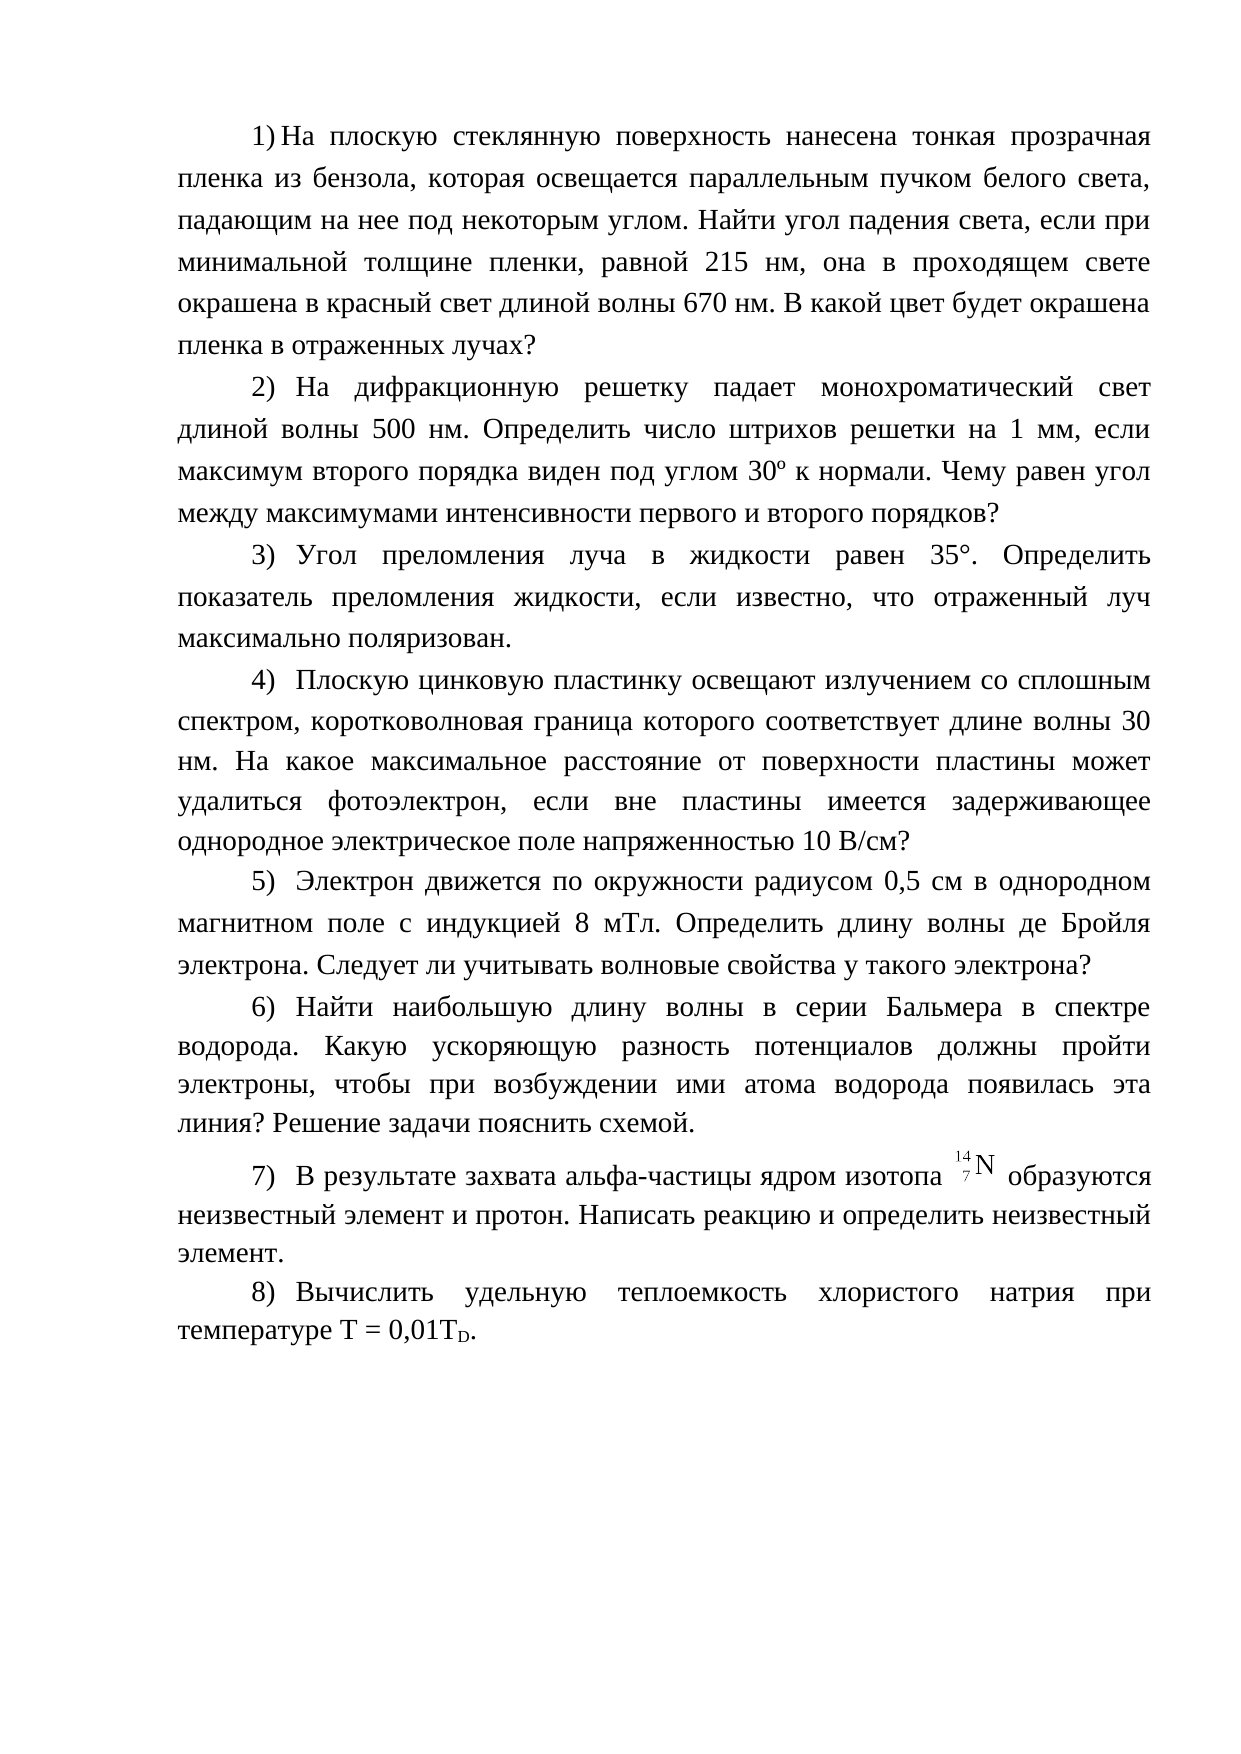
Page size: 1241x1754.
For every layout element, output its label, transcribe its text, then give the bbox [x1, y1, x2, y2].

list Найти наибольшую длину волны в серии Бальмера в спектре водорода. Какую ускоряющую разность потенциалов должны пройти электроны, чтобы при возбуждении ими атома водорода появилась эта линия? Решение задачи пояснить схемой. [177, 989, 1152, 1138]
list В результате захвата альфа-частицы ядром изотопа образуются неизвестный элемент и протон. Написать реакцию и определить неизвестный элемент. [177, 1143, 1152, 1269]
list Вычислить удельную теплоемкость хлористого натрия при температуре Т = 0,01ТD. [177, 1274, 1152, 1346]
list На дифракционную решетку падает монохроматический свет длиной волны 500 нм. Определить число штрихов решетки на , если максимум второго порядка виден под углом 30º к нормали. Чему равен угол между максимумами интенсивности первого и второго порядков? [177, 369, 1152, 528]
list На плоскую стеклянную поверхность нанесена тонкая прозрачная пленка из бензола, которая освещается параллельным пучком белого света, падающим на нее под некоторым углом. Найти угол падения света, если при минимальной толщине пленки, равной 215 нм, она в проходящем свете окрашена в красный свет длиной волны 670 нм. В какой цвет будет окрашена пленка в отраженных лучах? [177, 118, 1152, 361]
list Электрон движется по окружности радиусом в однородном магнитном поле с индукцией 8 мТл. Определить длину волны де Бройля электрона. Следует ли учитывать волновые свойства у такого электрона? [177, 863, 1152, 981]
list Угол преломления луча в жидкости равен 35°. Определить показатель преломления жидкости, если известно, что отраженный луч максимально поляризован. [177, 537, 1152, 654]
list Плоскую цинковую пластинку освещают излучением со сплошным спектром, коротковолновая граница которого соответствует длине волны 30 нм. На какое максимальное расстояние от поверхности пластины может удалиться фотоэлектрон, если вне пластины имеется задерживающее однородное электрическое поле напряженностью 10 В/см? [177, 662, 1152, 857]
